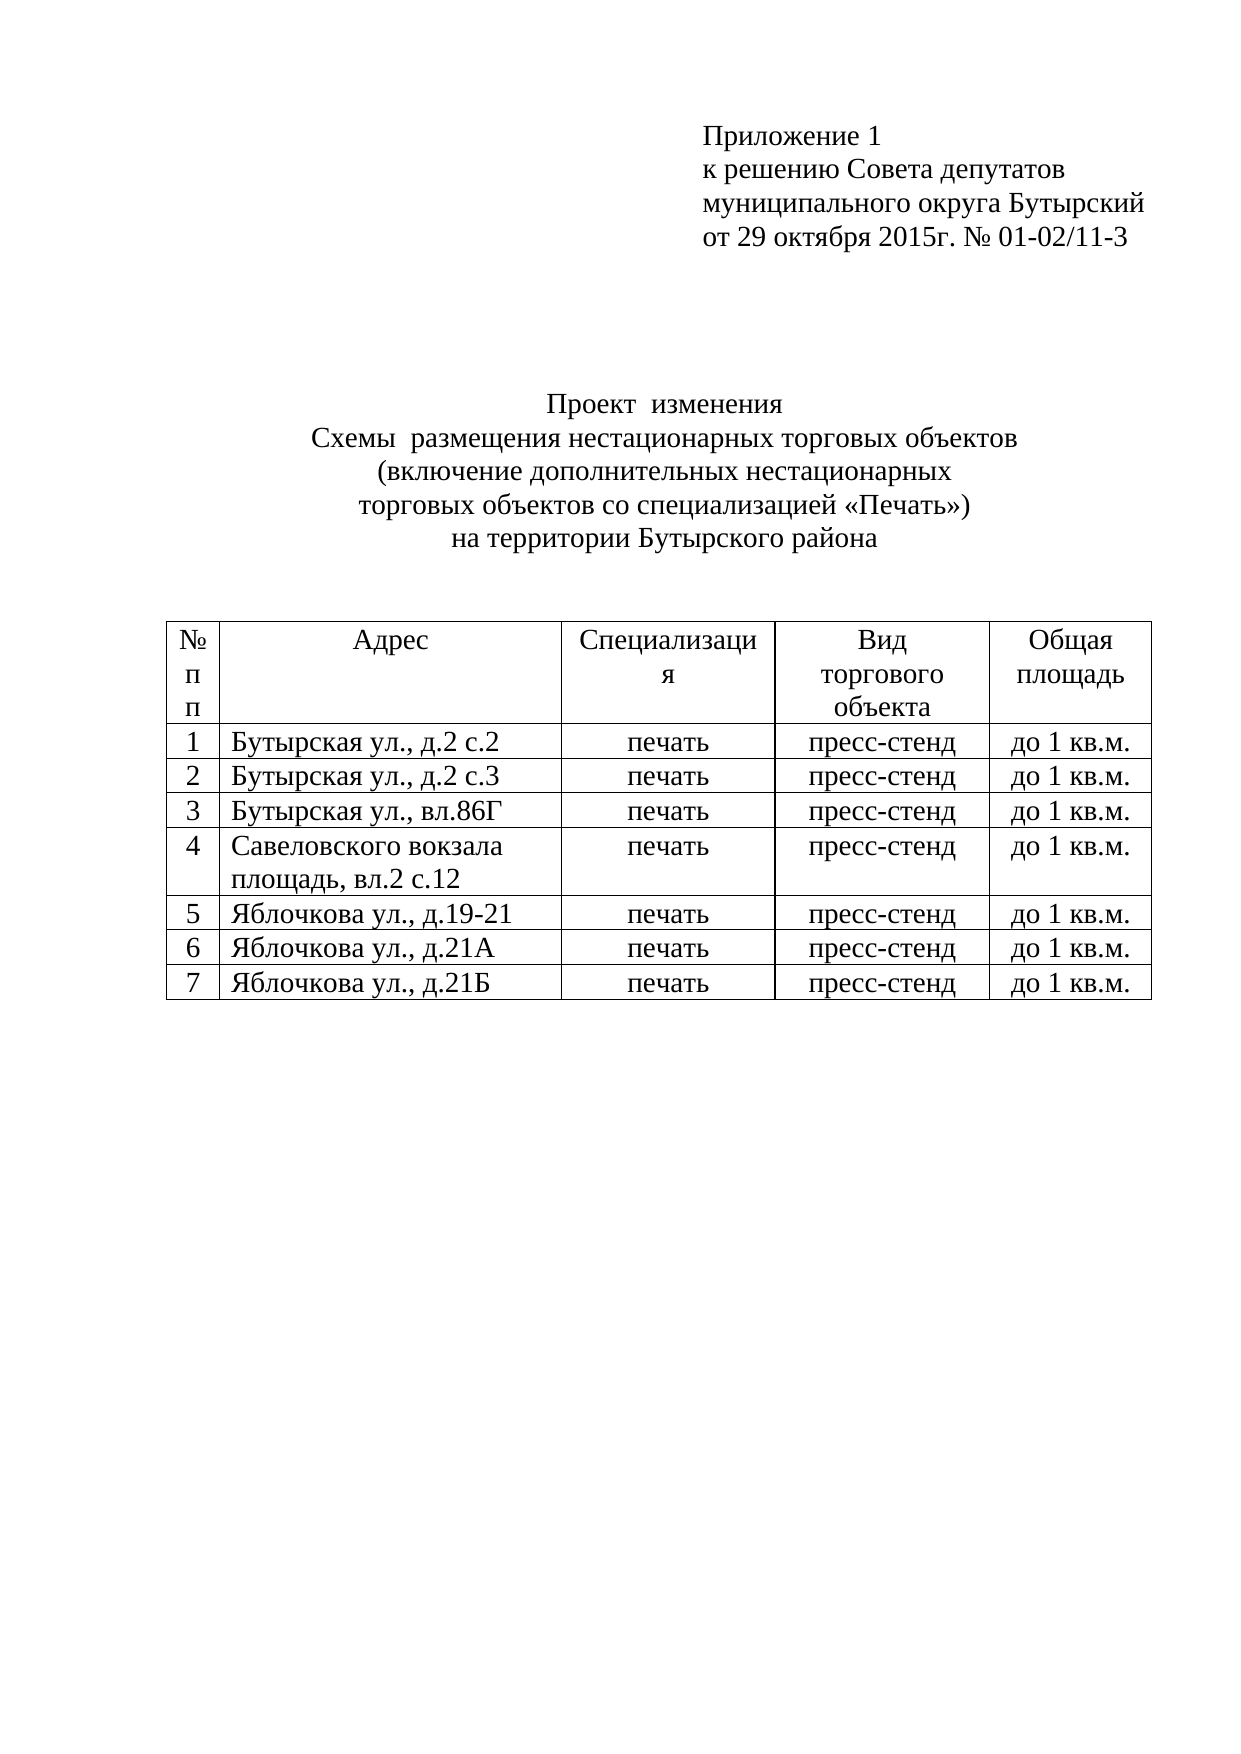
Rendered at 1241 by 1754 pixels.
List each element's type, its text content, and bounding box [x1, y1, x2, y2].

table_cell 7 [167, 965, 219, 998]
table_cell Бутырская ул., д.2 с.2 [220, 724, 561, 757]
text к решению Совета депутатов [177, 152, 1152, 185]
table_cell 4 [167, 828, 219, 895]
table_cell 5 [167, 896, 219, 929]
table_cell 2 [167, 759, 219, 792]
table_cell Яблочкова ул., д.19-21 [220, 896, 561, 929]
table_cell печать [562, 759, 774, 792]
table_cell пресс-стенд [776, 896, 989, 929]
text от 29 октября 2015г. № 01-02/11-3 [177, 219, 1152, 252]
text Схемы размещения нестационарных торговых объектов [177, 420, 1152, 453]
text (включение дополнительных нестационарных [177, 453, 1152, 487]
table_cell до 1 кв.м. [990, 930, 1151, 964]
table_cell до 1 кв.м. [990, 896, 1151, 929]
table_cell пресс-стенд [776, 759, 989, 792]
table_header Общая площадь [990, 622, 1151, 723]
table_cell Яблочкова ул., д.21Б [220, 965, 561, 998]
table_cell 1 [167, 724, 219, 757]
table_cell до 1 кв.м. [990, 965, 1151, 998]
table_cell пресс-стенд [776, 965, 989, 998]
table_header Вид торгового объекта [776, 622, 989, 723]
text торговых объектов со специализацией «Печать») [177, 487, 1152, 521]
table_cell до 1 кв.м. [990, 793, 1151, 827]
table_cell до 1 кв.м. [990, 828, 1151, 895]
text на территории Бутырского района [177, 521, 1152, 554]
table_cell Савеловского вокзала площадь, вл.2 с.12 [220, 828, 561, 895]
table_cell печать [562, 965, 774, 998]
table_cell печать [562, 930, 774, 964]
table_header № пп [167, 622, 219, 723]
table_header Специализация [562, 622, 774, 723]
table_header Адрес [220, 622, 561, 723]
text муниципального округа Бутырский [177, 185, 1152, 219]
table_cell пресс-стенд [776, 793, 989, 827]
table_cell 6 [167, 930, 219, 964]
table_cell до 1 кв.м. [990, 724, 1151, 757]
table_cell печать [562, 828, 774, 895]
table_cell печать [562, 724, 774, 757]
table_cell пресс-стенд [776, 930, 989, 964]
table_cell пресс-стенд [776, 828, 989, 895]
table_cell Бутырская ул., вл.86Г [220, 793, 561, 827]
table_cell пресс-стенд [776, 724, 989, 757]
table_cell печать [562, 793, 774, 827]
text Приложение 1 [177, 118, 1152, 152]
table_cell Яблочкова ул., д.21А [220, 930, 561, 964]
table_cell Бутырская ул., д.2 с.3 [220, 759, 561, 792]
table_cell печать [562, 896, 774, 929]
text Проект изменения [177, 386, 1152, 420]
table_cell до 1 кв.м. [990, 759, 1151, 792]
table_cell 3 [167, 793, 219, 827]
